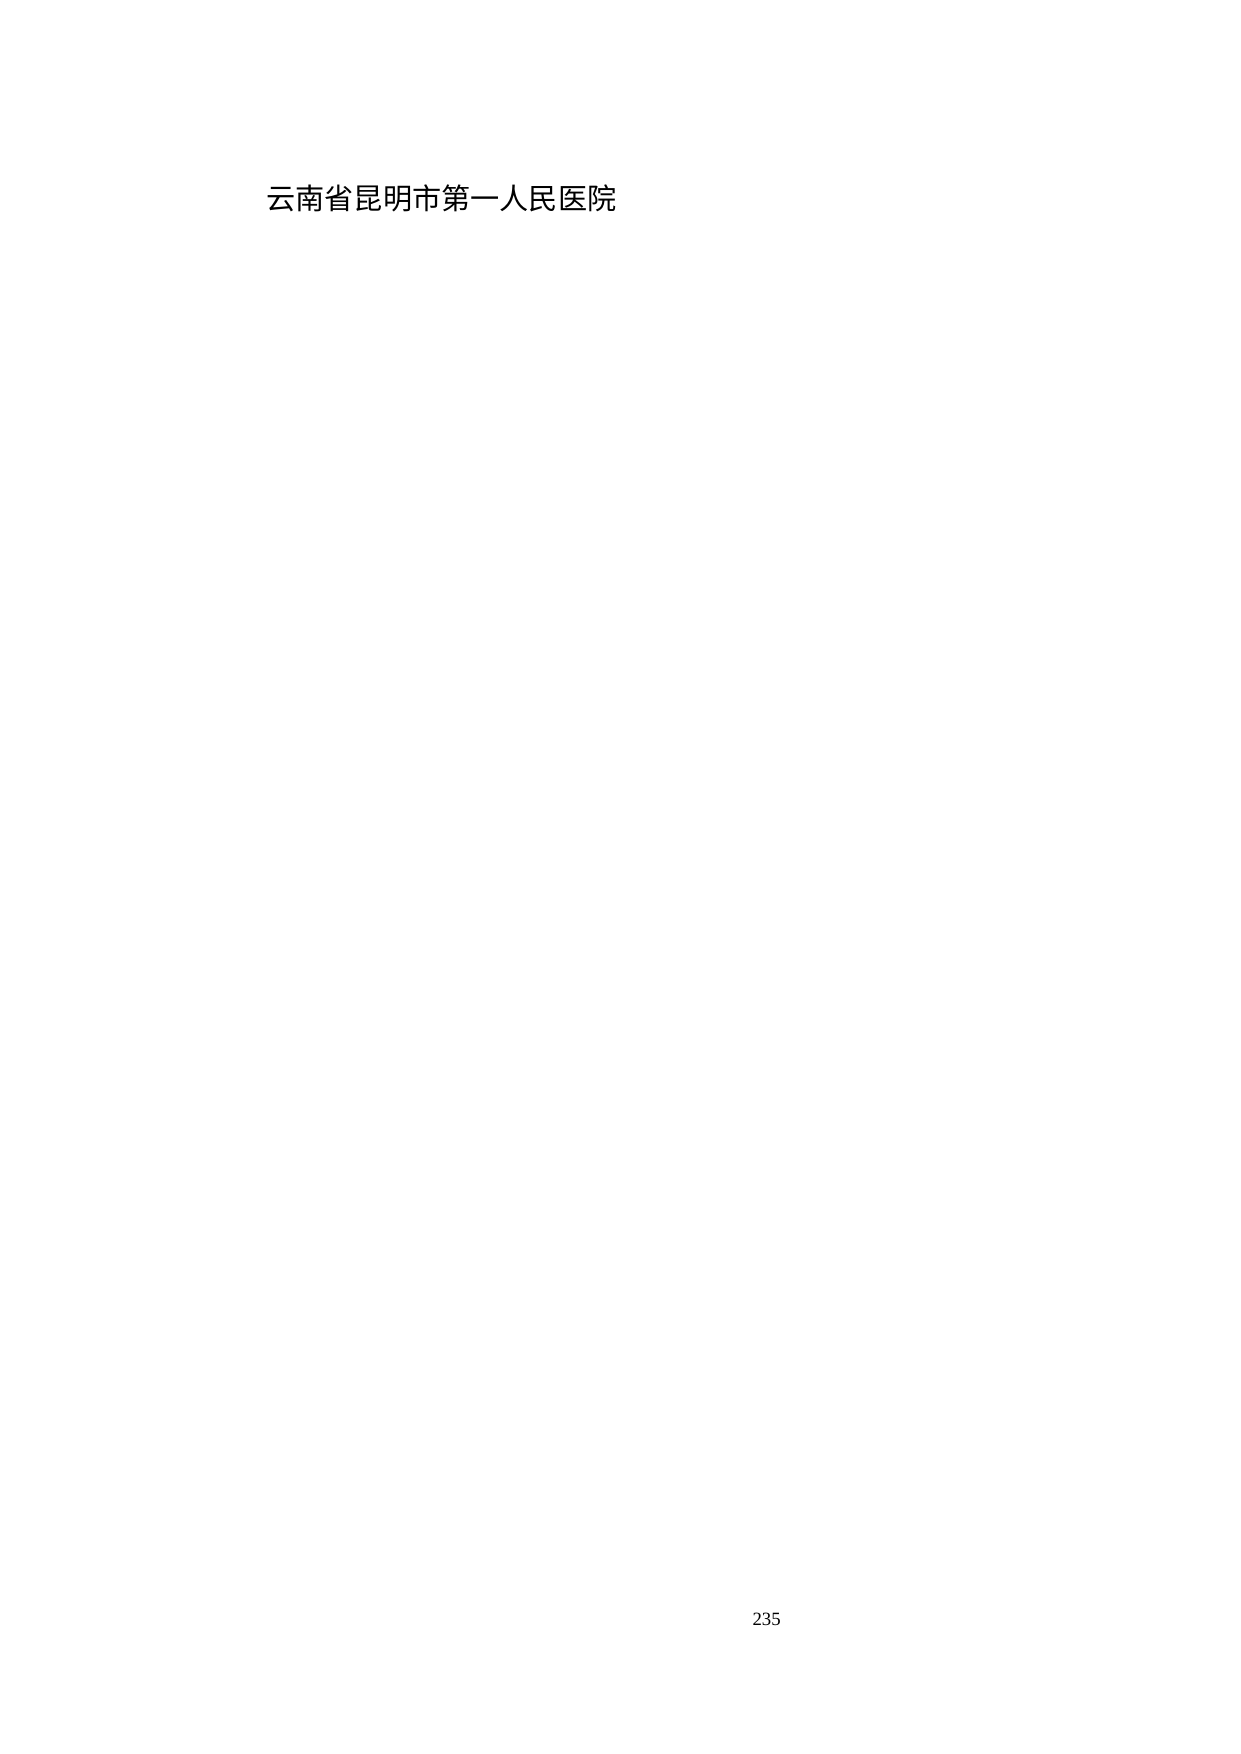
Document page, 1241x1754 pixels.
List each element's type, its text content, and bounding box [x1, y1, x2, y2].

table_cell 云南省昆明市第一人民医院 [255, 175, 1085, 227]
